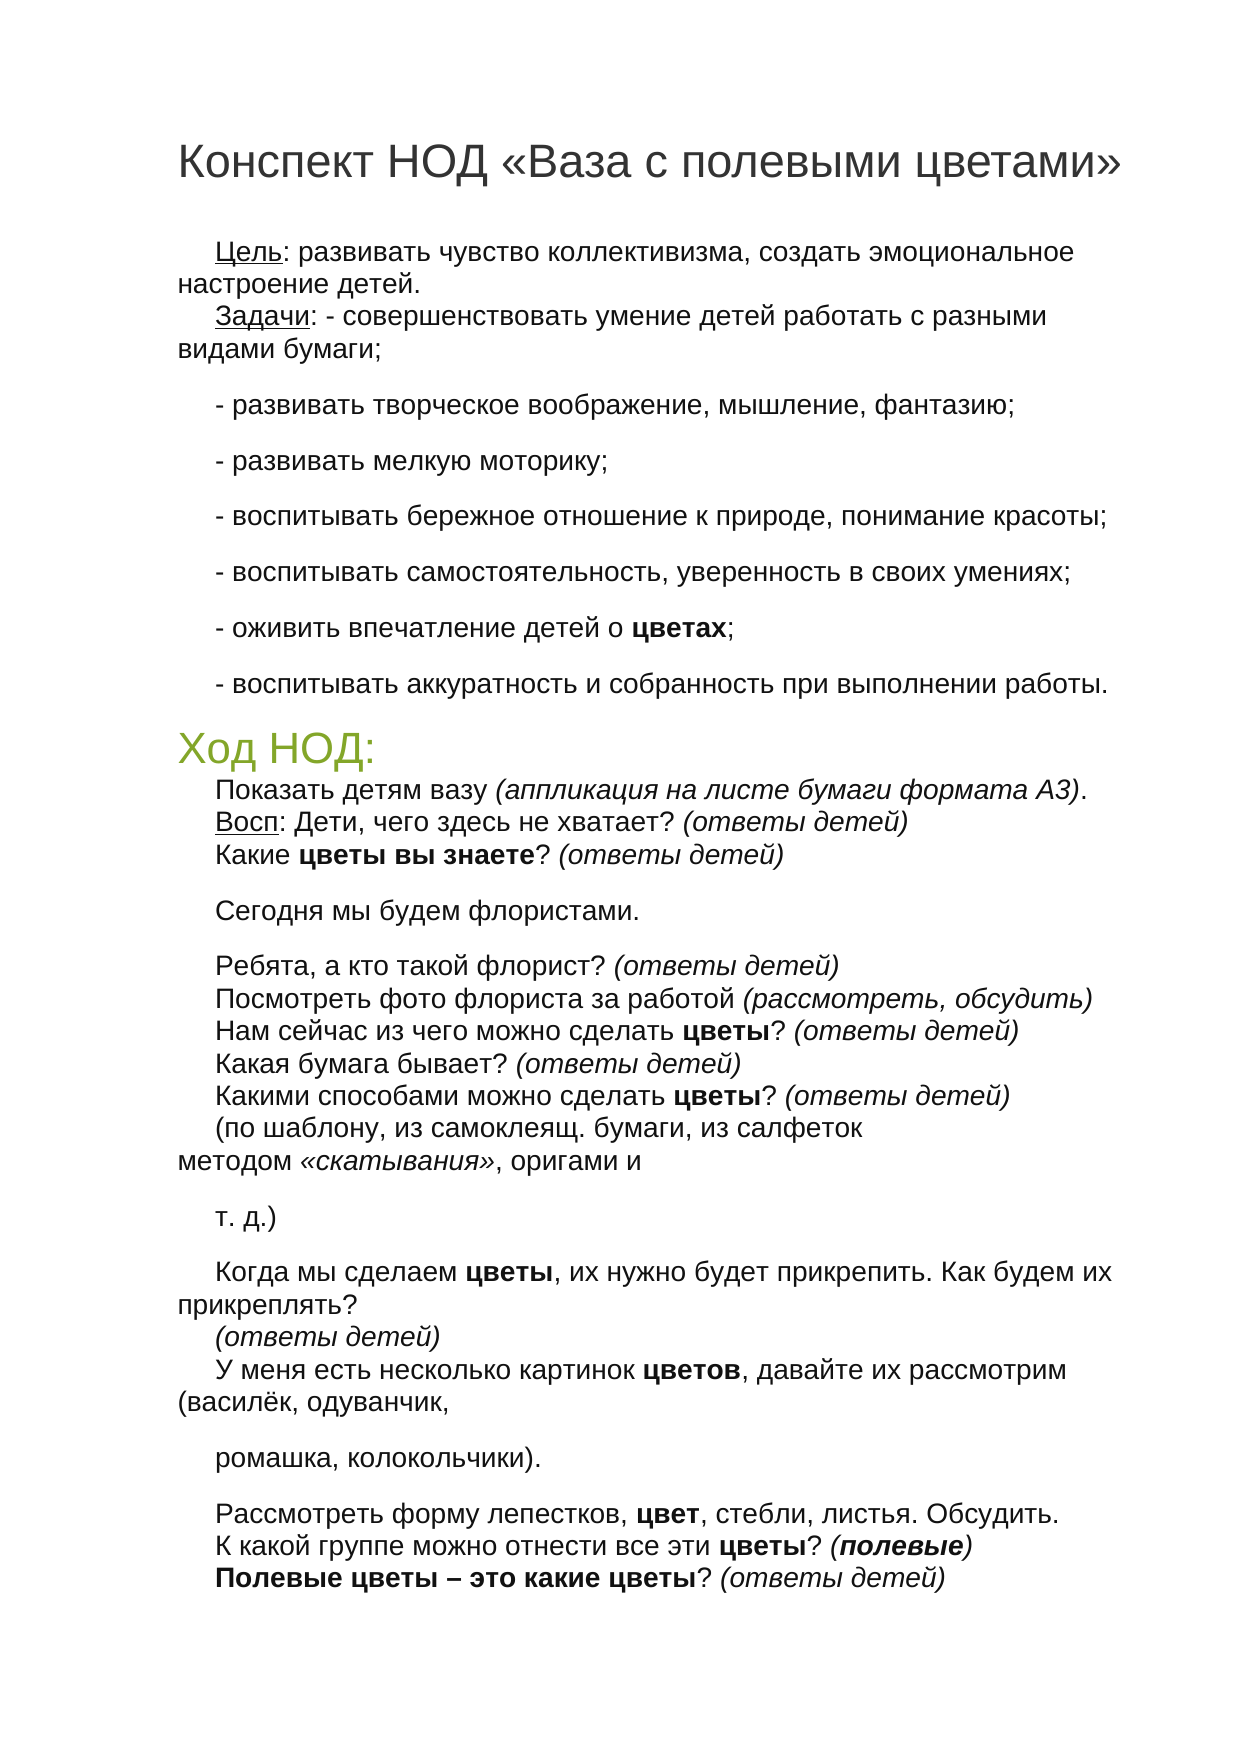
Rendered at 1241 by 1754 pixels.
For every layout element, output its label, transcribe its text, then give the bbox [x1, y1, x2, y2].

text Какими способами можно сделать цветы? (ответы детей) [177, 1079, 1152, 1111]
text - воспитывать бережное отношение к природе, понимание красоты; [177, 499, 1152, 532]
text Конспект НОД «Ваза с полевыми цветами» [177, 134, 1152, 188]
text (по шаблону, из самоклеящ. бумаги, из салфеток методом «скатывания», оригами и [177, 1111, 1152, 1176]
text Ребята, а кто такой флорист? (ответы детей) [177, 949, 1152, 982]
text Какая бумага бывает? (ответы детей) [177, 1047, 1152, 1079]
text Полевые цветы – это какие цветы? (ответы детей) [177, 1561, 1152, 1594]
text Посмотреть фото флориста за работой (рассмотреть, обсудить) [177, 982, 1152, 1014]
text - развивать мелкую моторику; [177, 443, 1152, 476]
text - воспитывать самостоятельность, уверенность в своих умениях; [177, 555, 1152, 587]
text Сегодня мы будем флористами. [177, 893, 1152, 926]
text т. д.) [177, 1199, 1152, 1232]
text - воспитывать аккуратность и собранность при выполнении работы. [177, 667, 1152, 699]
text - оживить впечатление детей о цветах; [177, 611, 1152, 643]
text - развивать творческое воображение, мышление, фантазию; [177, 388, 1152, 420]
text К какой группе можно отнести все эти цветы? (полевые) [177, 1529, 1152, 1561]
text Ход НОД: [177, 723, 1152, 773]
text Нам сейчас из чего можно сделать цветы? (ответы детей) [177, 1014, 1152, 1047]
text Какие цветы вы знаете? (ответы детей) [177, 838, 1152, 870]
text Задачи: - совершенствовать умение детей работать с разными видами бумаги; [177, 299, 1152, 364]
text Восп: Дети, чего здесь не хватает? (ответы детей) [177, 805, 1152, 838]
text (ответы детей) [177, 1320, 1152, 1353]
text У меня есть несколько картинок цветов, давайте их рассмотрим (василёк, одуванчик, [177, 1353, 1152, 1417]
text Когда мы сделаем цветы, их нужно будет прикрепить. Как будем их прикреплять? [177, 1255, 1152, 1320]
text ромашка, колокольчики). [177, 1441, 1152, 1473]
text Цель: развивать чувство коллективизма, создать эмоциональное настроение детей. [177, 234, 1152, 299]
text Рассмотреть форму лепестков, цвет, стебли, листья. Обсудить. [177, 1497, 1152, 1529]
text Показать детям вазу (аппликация на листе бумаги формата А3). [177, 773, 1152, 805]
